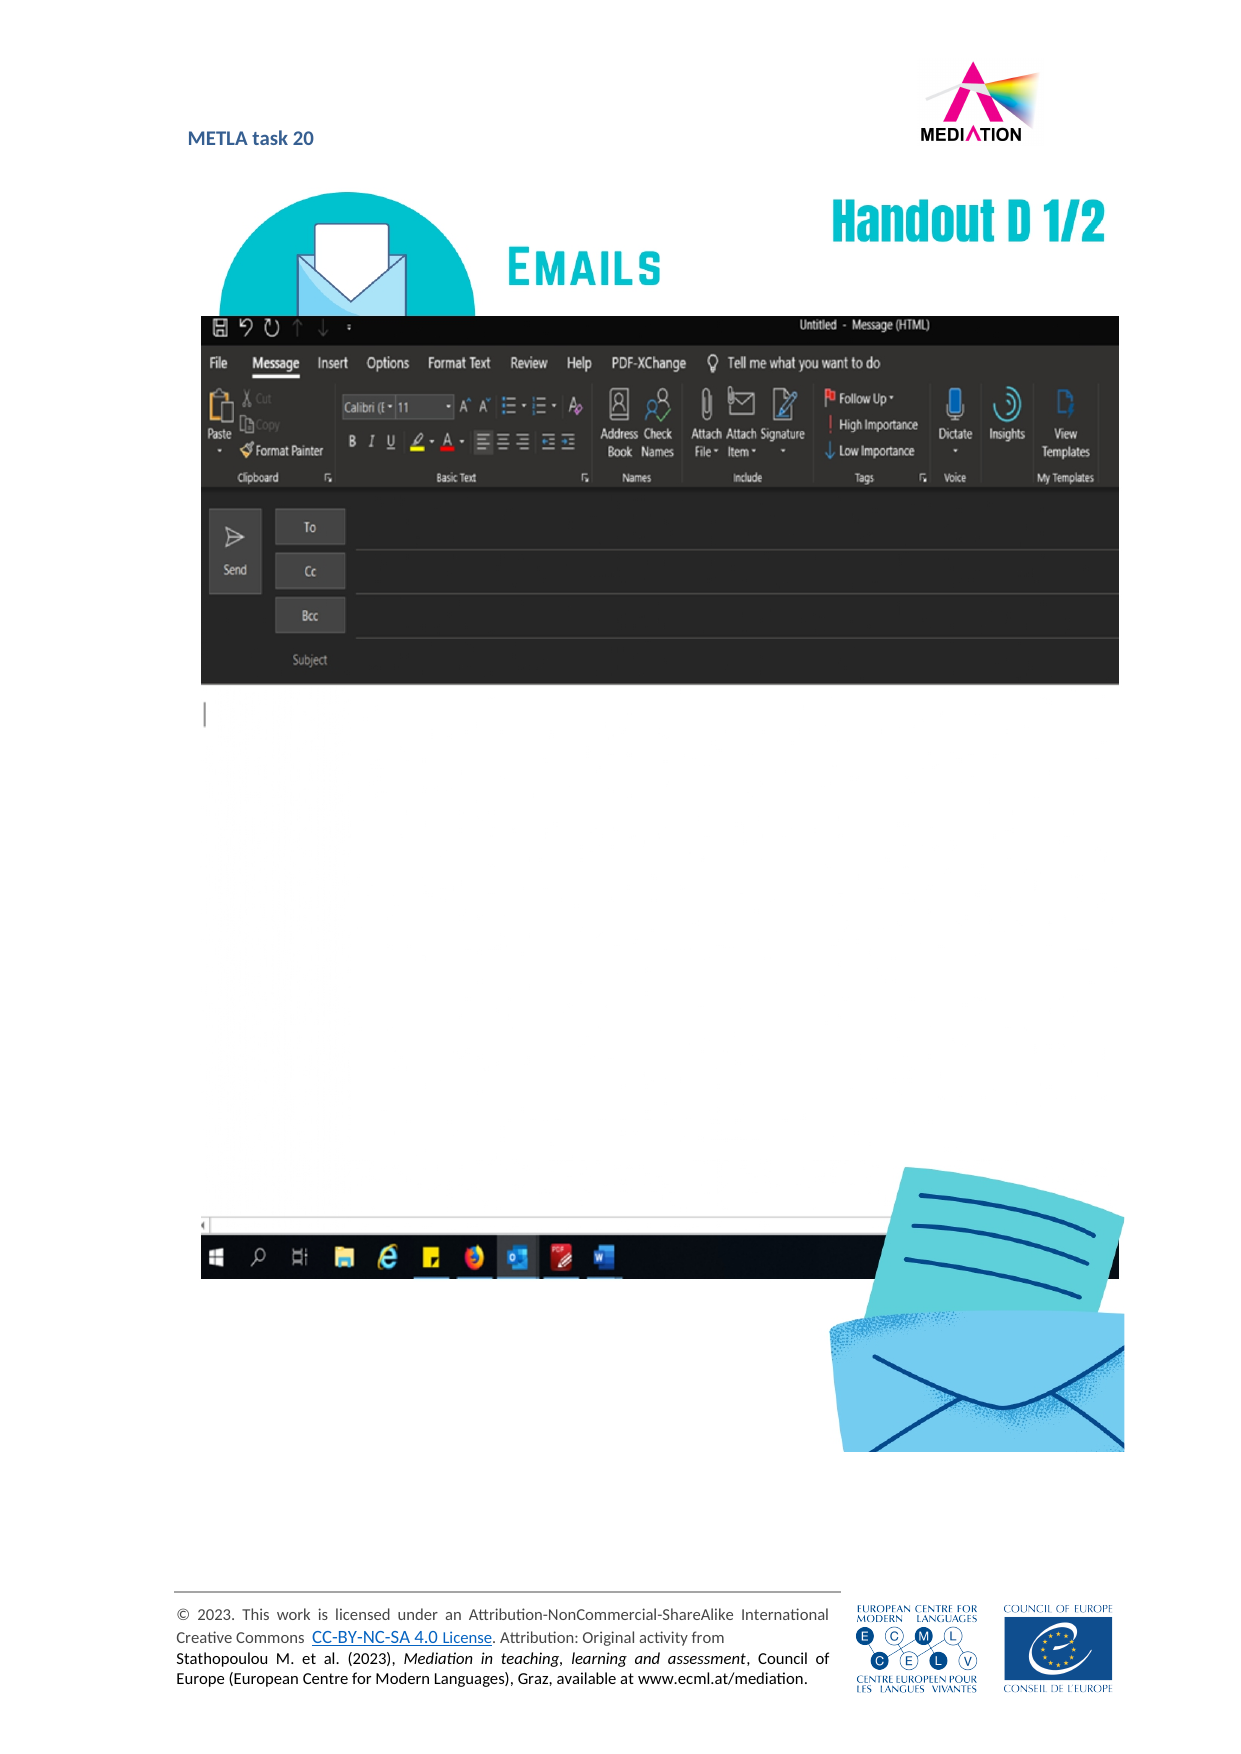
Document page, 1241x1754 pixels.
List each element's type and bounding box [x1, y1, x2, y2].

picture [855, 1604, 1114, 1693]
picture [194, 175, 1125, 1452]
picture [917, 58, 1044, 146]
